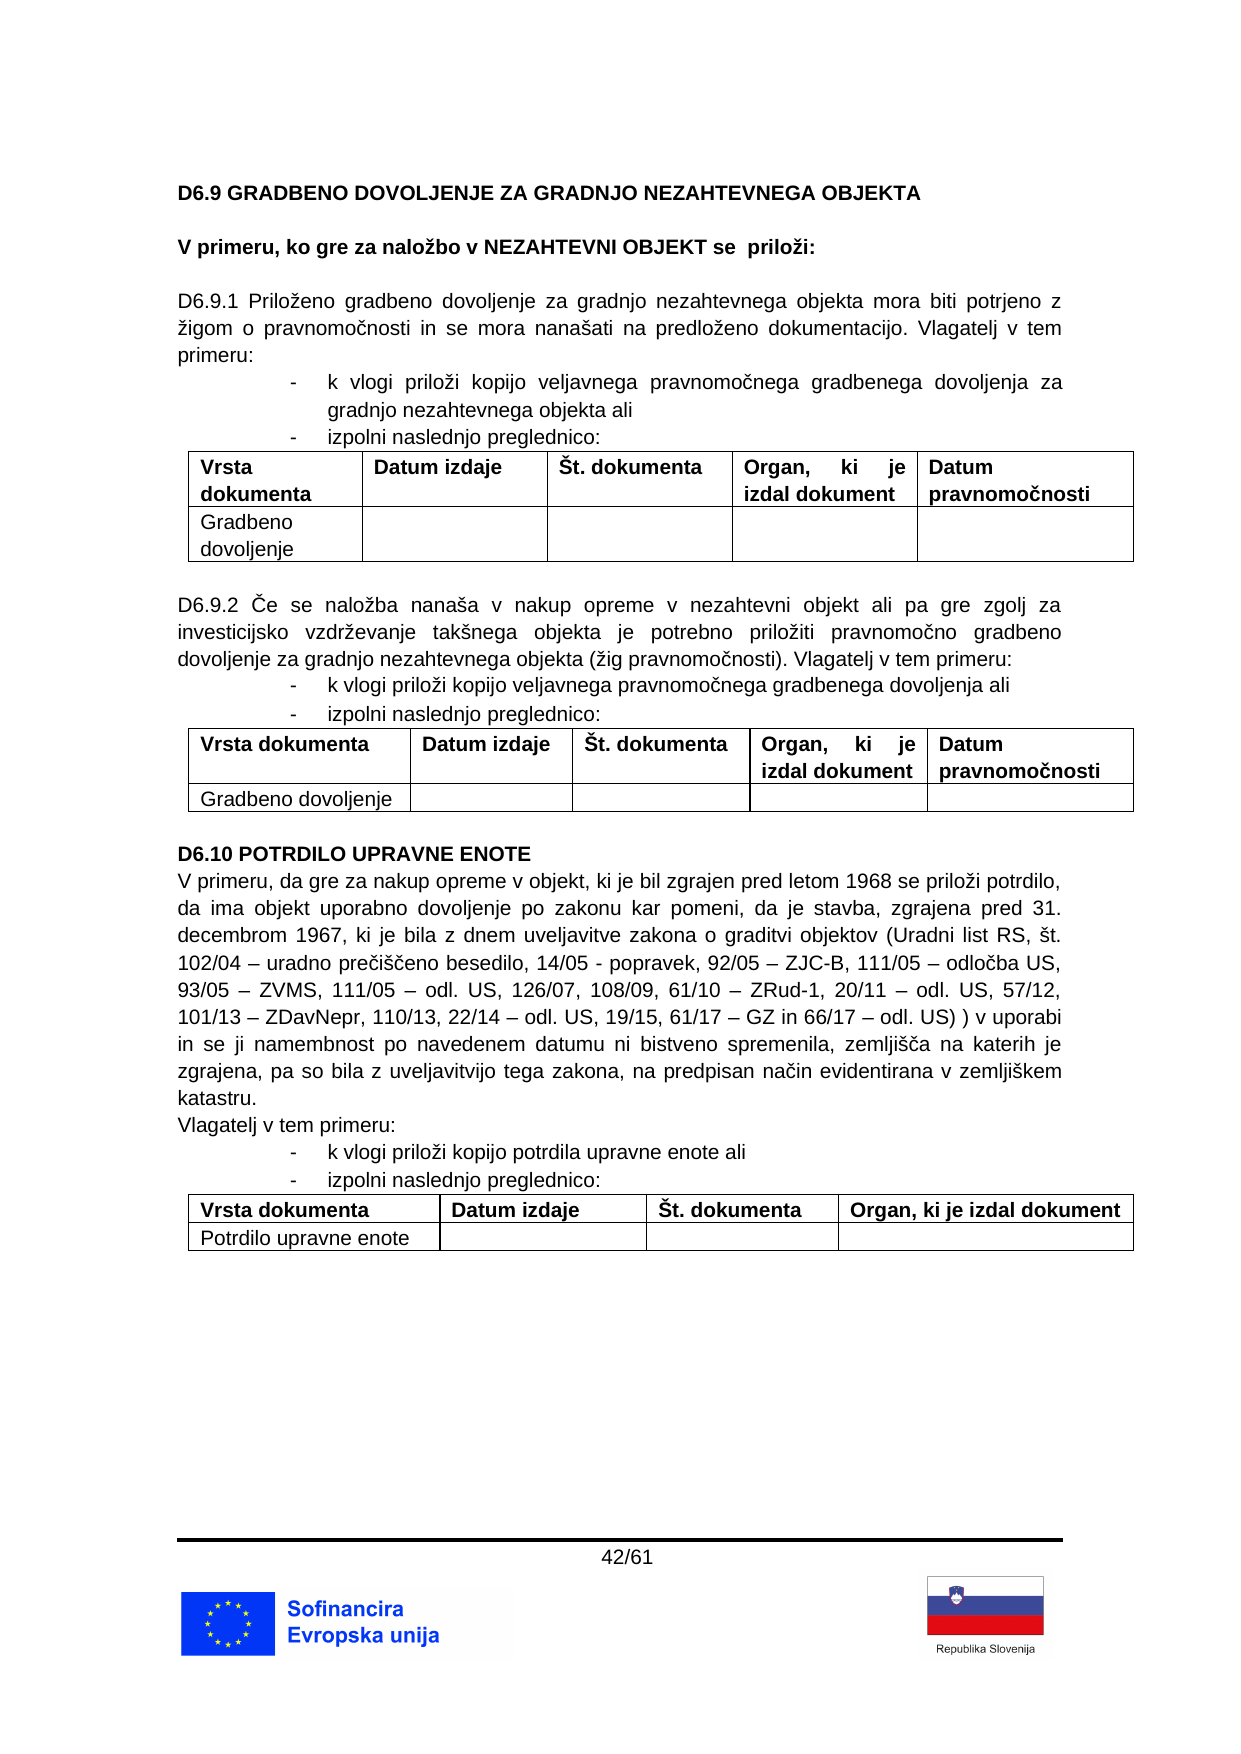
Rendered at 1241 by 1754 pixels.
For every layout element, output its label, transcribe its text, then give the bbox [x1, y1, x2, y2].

table_cell [918, 507, 1133, 561]
text D6.9 GRADBENO DOVOLJENJE ZA GRADNJO NEZAHTEVNEGA OBJEKTA [177, 177, 1063, 204]
picture [917, 1568, 1054, 1660]
table_header Št. dokumenta [548, 452, 732, 506]
table_cell [363, 507, 547, 561]
list k vlogi priloži kopijo veljavnega pravnomočnega gradbenega dovoljenja za gradnjo nezahtevnega objekta ali [290, 367, 1063, 422]
table_cell [733, 507, 917, 561]
table_header Vrsta dokumenta [189, 452, 362, 506]
text V primeru, da gre za nakup opreme v objekt, ki je bil zgrajen pred letom 1968 se priloži potrdilo, da ima objekt uporabno dovoljenje po zakonu kar pomeni, da je stavba, zgrajena pred 31. decembrom 1967, ki je bila z dnem uveljavitve zakona o graditvi objektov (Uradni list RS, št. 102/04 – uradno prečiščeno besedilo, 14/05 - popravek, 92/05 – ZJC-B, 111/05 – odločba US, 93/05 – ZVMS, 111/05 – odl. US, 126/07, 108/09, 61/10 – ZRud-1, 20/11 – odl. US, 57/12, 101/13 – ZDavNepr, 110/13, 22/14 – odl. US, 19/15, 61/17 – GZ in 66/17 – odl. US) ) v uporabi in se ji namembnost po navedenem datumu ni bistveno spremenila, zemljišča na katerih je zgrajena, pa so bila z uveljavitvijo tega zakona, na predpisan način evidentirana v zemljiškem katastru. [177, 866, 1063, 1110]
table_header Št. dokumenta [573, 729, 749, 783]
table_header Datum izdaje [441, 1195, 646, 1222]
list izpolni naslednjo preglednico: [290, 699, 1063, 727]
table_header Organ, ki je izdal dokument [839, 1195, 1133, 1222]
table_cell Gradbeno dovoljenje [189, 507, 362, 561]
table_header Datum pravnomočnosti [928, 729, 1133, 783]
table_cell [928, 784, 1133, 811]
list izpolni naslednjo preglednico: [290, 422, 1063, 451]
list k vlogi priloži kopijo potrdila upravne enote ali [290, 1137, 1063, 1165]
table_cell [441, 1223, 646, 1250]
table_header Datum pravnomočnosti [918, 452, 1133, 506]
text V primeru, ko gre za naložbo v NEZAHTEVNI OBJEKT se priloži: [177, 231, 1063, 258]
table_header Št. dokumenta [647, 1195, 838, 1222]
table_header Vrsta dokumenta [189, 1195, 439, 1222]
table_cell [751, 784, 927, 811]
table_cell [839, 1223, 1133, 1250]
list k vlogi priloži kopijo veljavnega pravnomočnega gradbenega dovoljenja ali [290, 671, 1063, 699]
table_cell [411, 784, 572, 811]
table_header Datum izdaje [363, 452, 547, 506]
table_header Organ, ki je izdal dokument [733, 452, 917, 506]
table_cell [647, 1223, 838, 1250]
list izpolni naslednjo preglednico: [290, 1165, 1063, 1194]
text D6.9.1 Priloženo gradbeno dovoljenje za gradnjo nezahtevnega objekta mora biti potrjeno z žigom o pravnomočnosti in se mora nanašati na predloženo dokumentacijo. Vlagatelj v tem primeru: [177, 286, 1063, 367]
text D6.9.2 Če se naložba nanaša v nakup opreme v nezahtevni objekt ali pa gre zgolj za investicijsko vzdrževanje takšnega objekta je potrebno priložiti pravnomočno gradbeno dovoljenje za gradnjo nezahtevnega objekta (žig pravnomočnosti). Vlagatelj v tem primeru: [177, 589, 1063, 671]
table_header Organ, ki je izdal dokument [751, 729, 927, 783]
table_header Datum izdaje [411, 729, 572, 783]
text Vlagatelj v tem primeru: [177, 1110, 1063, 1137]
table_cell Gradbeno dovoljenje [189, 784, 410, 811]
table_cell Potrdilo upravne enote [189, 1223, 439, 1250]
table_header Vrsta dokumenta [189, 729, 410, 783]
text D6.10 POTRDILO UPRAVNE ENOTE [177, 839, 1063, 866]
picture [177, 1588, 514, 1660]
table_cell [573, 784, 749, 811]
table_cell [548, 507, 732, 561]
